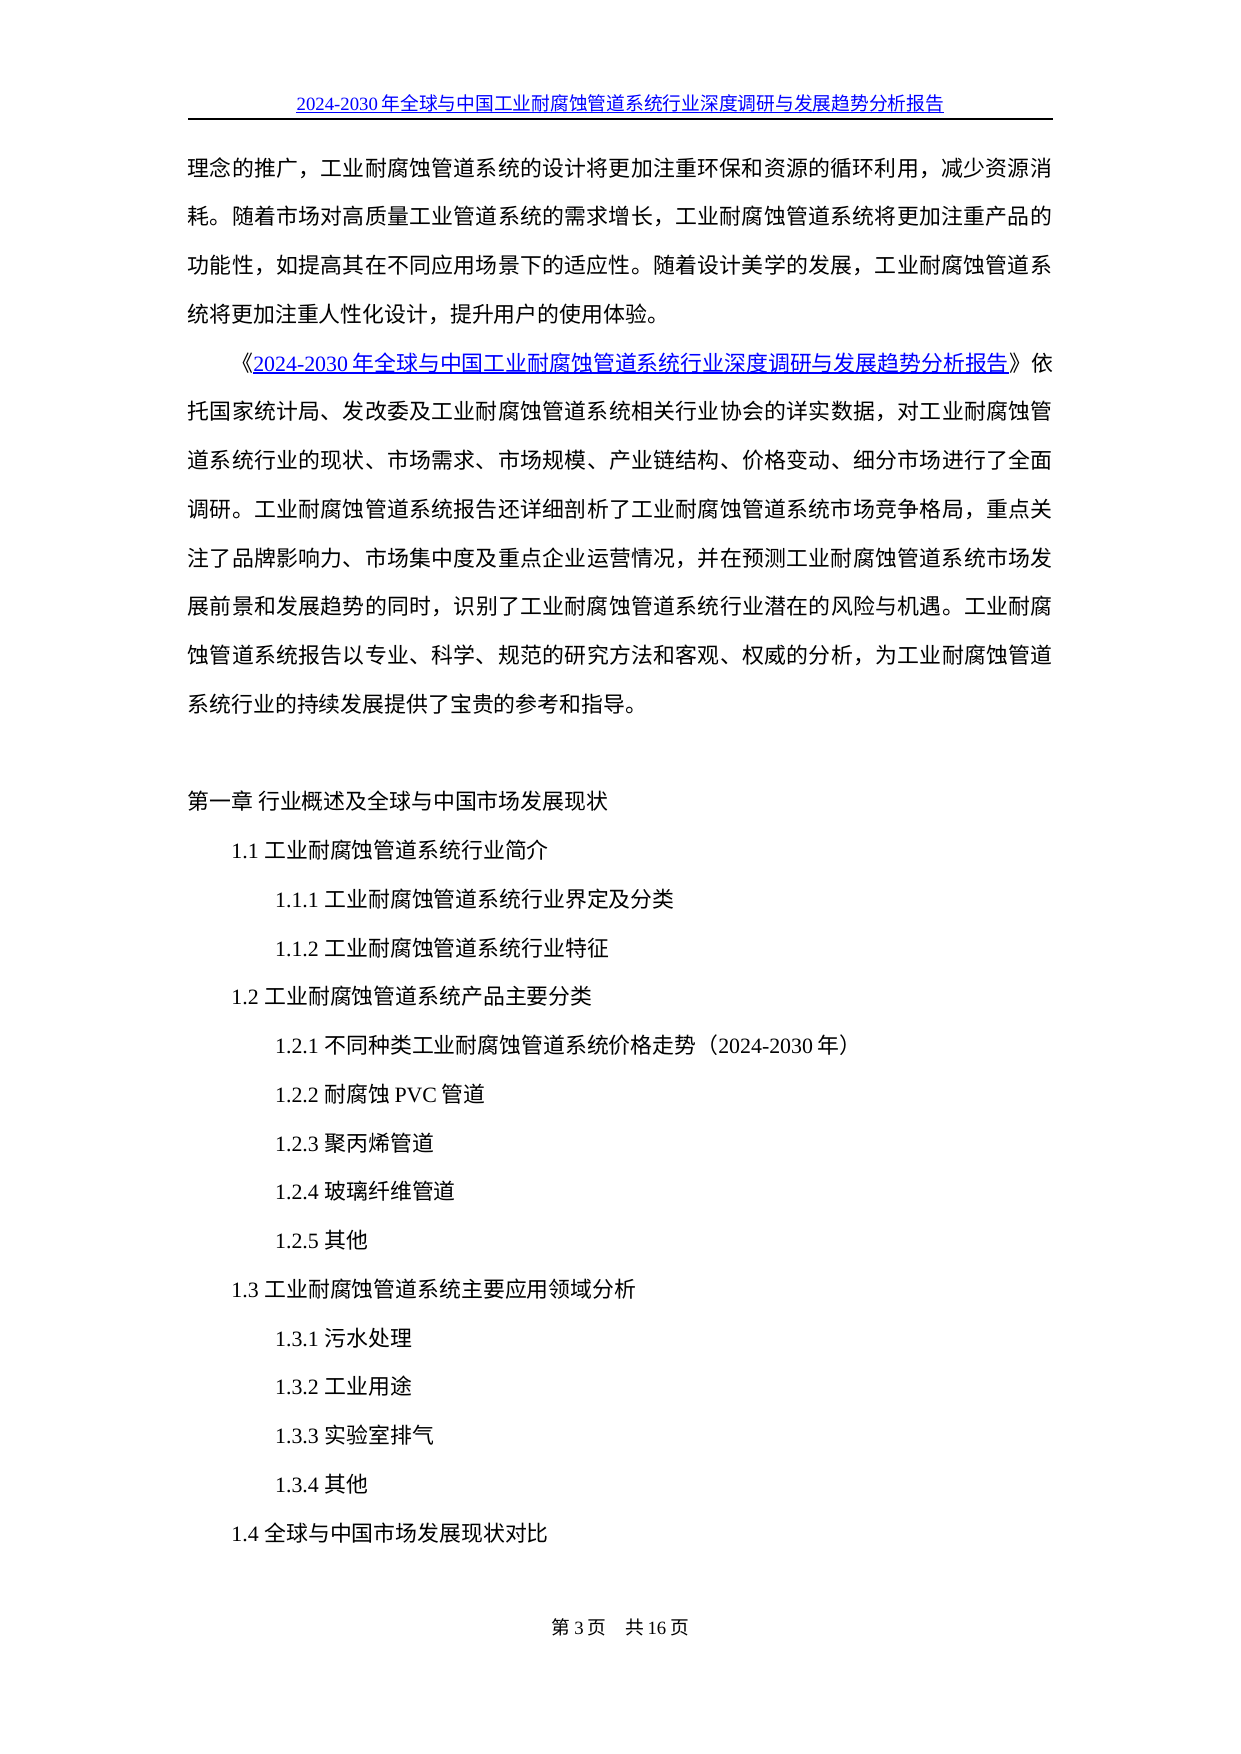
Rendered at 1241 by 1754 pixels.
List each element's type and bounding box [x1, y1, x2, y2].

text [187, 150, 1053, 1548]
